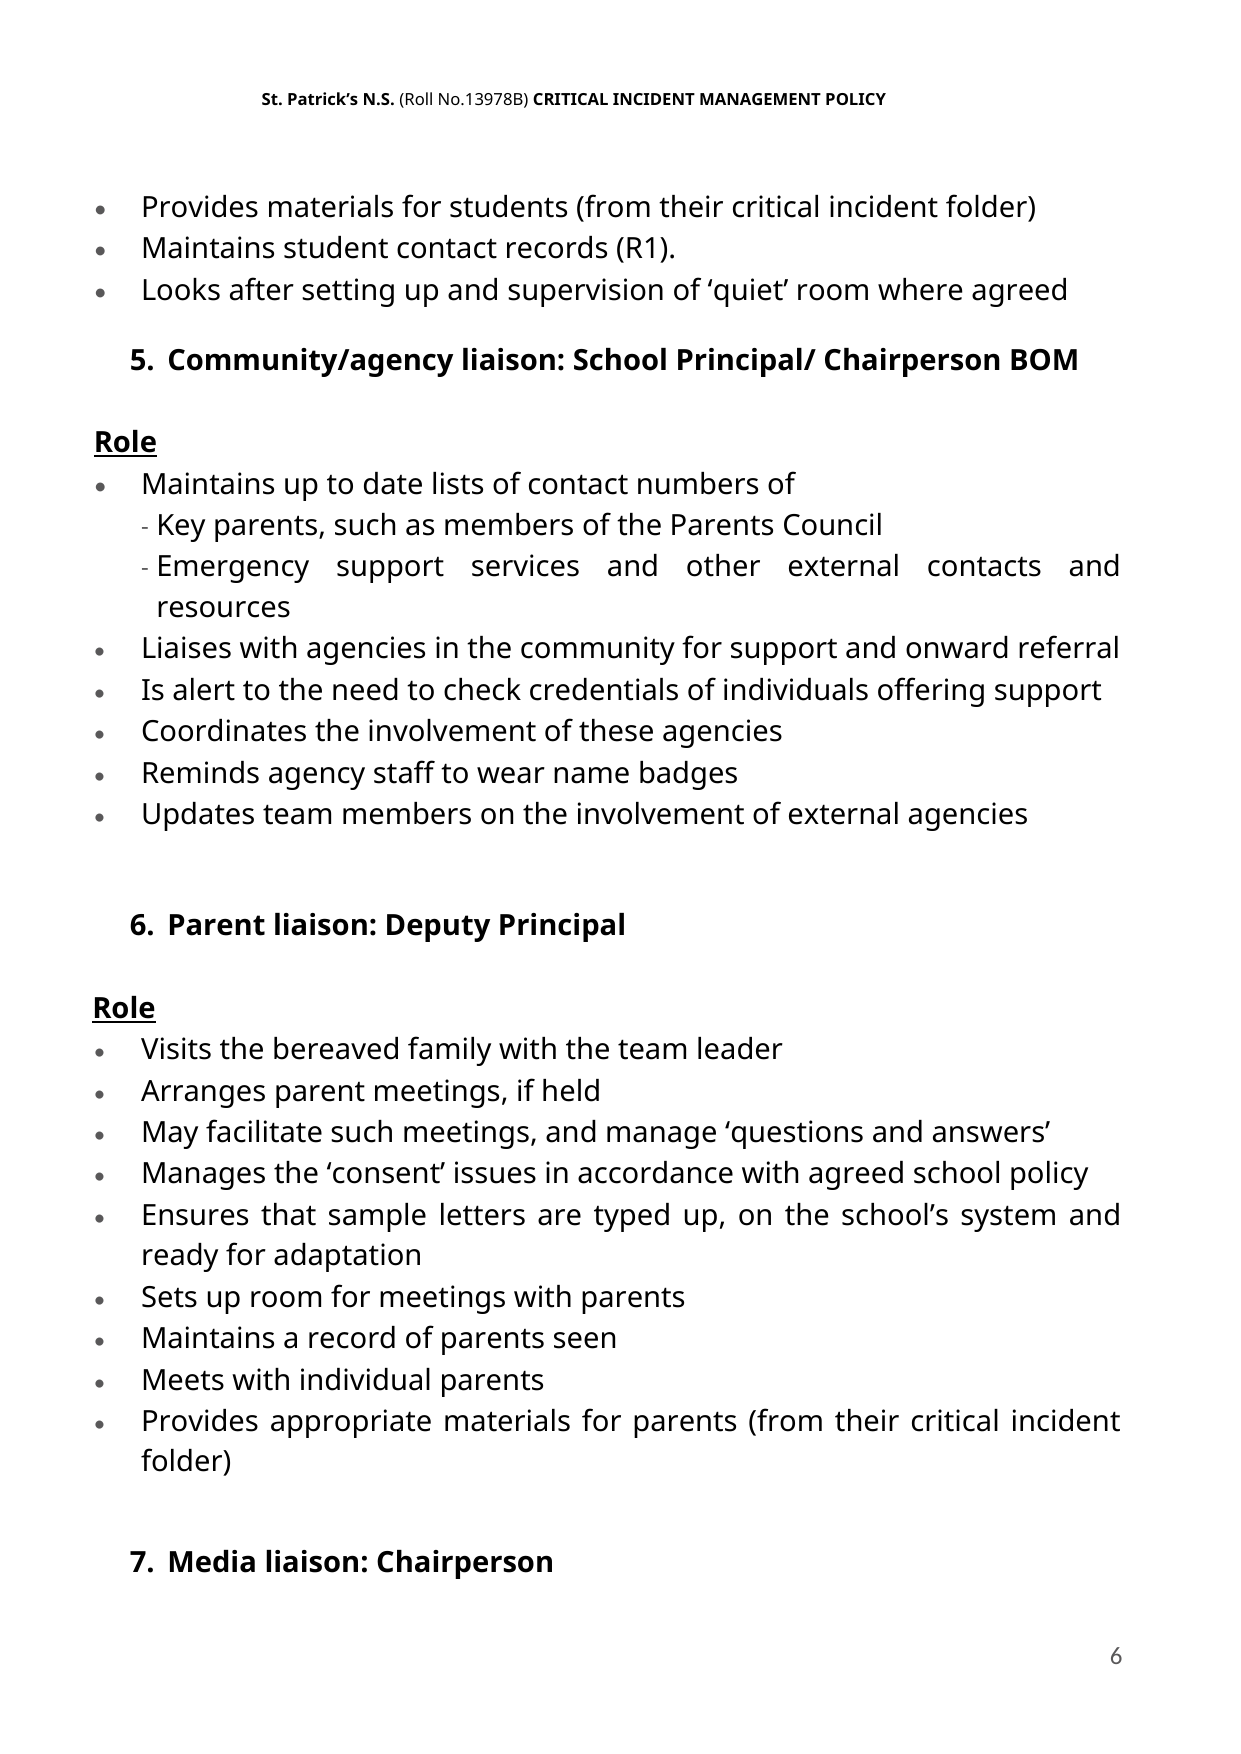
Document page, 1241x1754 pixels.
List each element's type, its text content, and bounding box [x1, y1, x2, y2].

list Ensures that sample letters are typed up, on the school’s system and ready for adaptation [93, 1194, 1122, 1274]
list Parent liaison: Deputy Principal [129, 904, 1122, 944]
list Community/agency liaison: School Principal/ Chairperson BOM [129, 339, 1122, 379]
list Meets with individual parents [93, 1359, 1122, 1398]
list Emergency support services and other external contacts and resources [141, 546, 1122, 626]
list Updates team members on the involvement of external agencies [93, 793, 1122, 833]
list Liaises with agencies in the community for support and onward referral [93, 628, 1122, 667]
list Looks after setting up and supervision of ‘quiet’ room where agreed [93, 269, 1122, 309]
list Maintains a record of parents seen [93, 1317, 1122, 1357]
list Coordinates the involvement of these agencies [93, 711, 1122, 750]
list Sets up room for meetings with parents [93, 1276, 1122, 1316]
list Manages the ‘consent’ issues in accordance with agreed school policy [93, 1152, 1122, 1192]
list Is alert to the need to check credentials of individuals offering support [93, 669, 1122, 709]
list May facilitate such meetings, and manage ‘questions and answers’ [93, 1111, 1122, 1151]
text Role [92, 987, 1122, 1027]
list Reminds agency staff to wear name badges [93, 752, 1122, 792]
list Visits the bereaved family with the team leader [93, 1028, 1122, 1068]
text Role [93, 422, 1122, 461]
list Arranges parent meetings, if held [93, 1070, 1122, 1109]
list Maintains student contact records (R1). [93, 228, 1122, 267]
list Maintains up to date lists of contact numbers of [93, 463, 1122, 503]
list Media liaison: Chairperson [129, 1542, 1122, 1581]
list Key parents, such as members of the Parents Council [141, 504, 1122, 544]
list Provides appropriate materials for parents (from their critical incident folder) [93, 1400, 1122, 1479]
list Provides materials for students (from their critical incident folder) [93, 186, 1122, 226]
